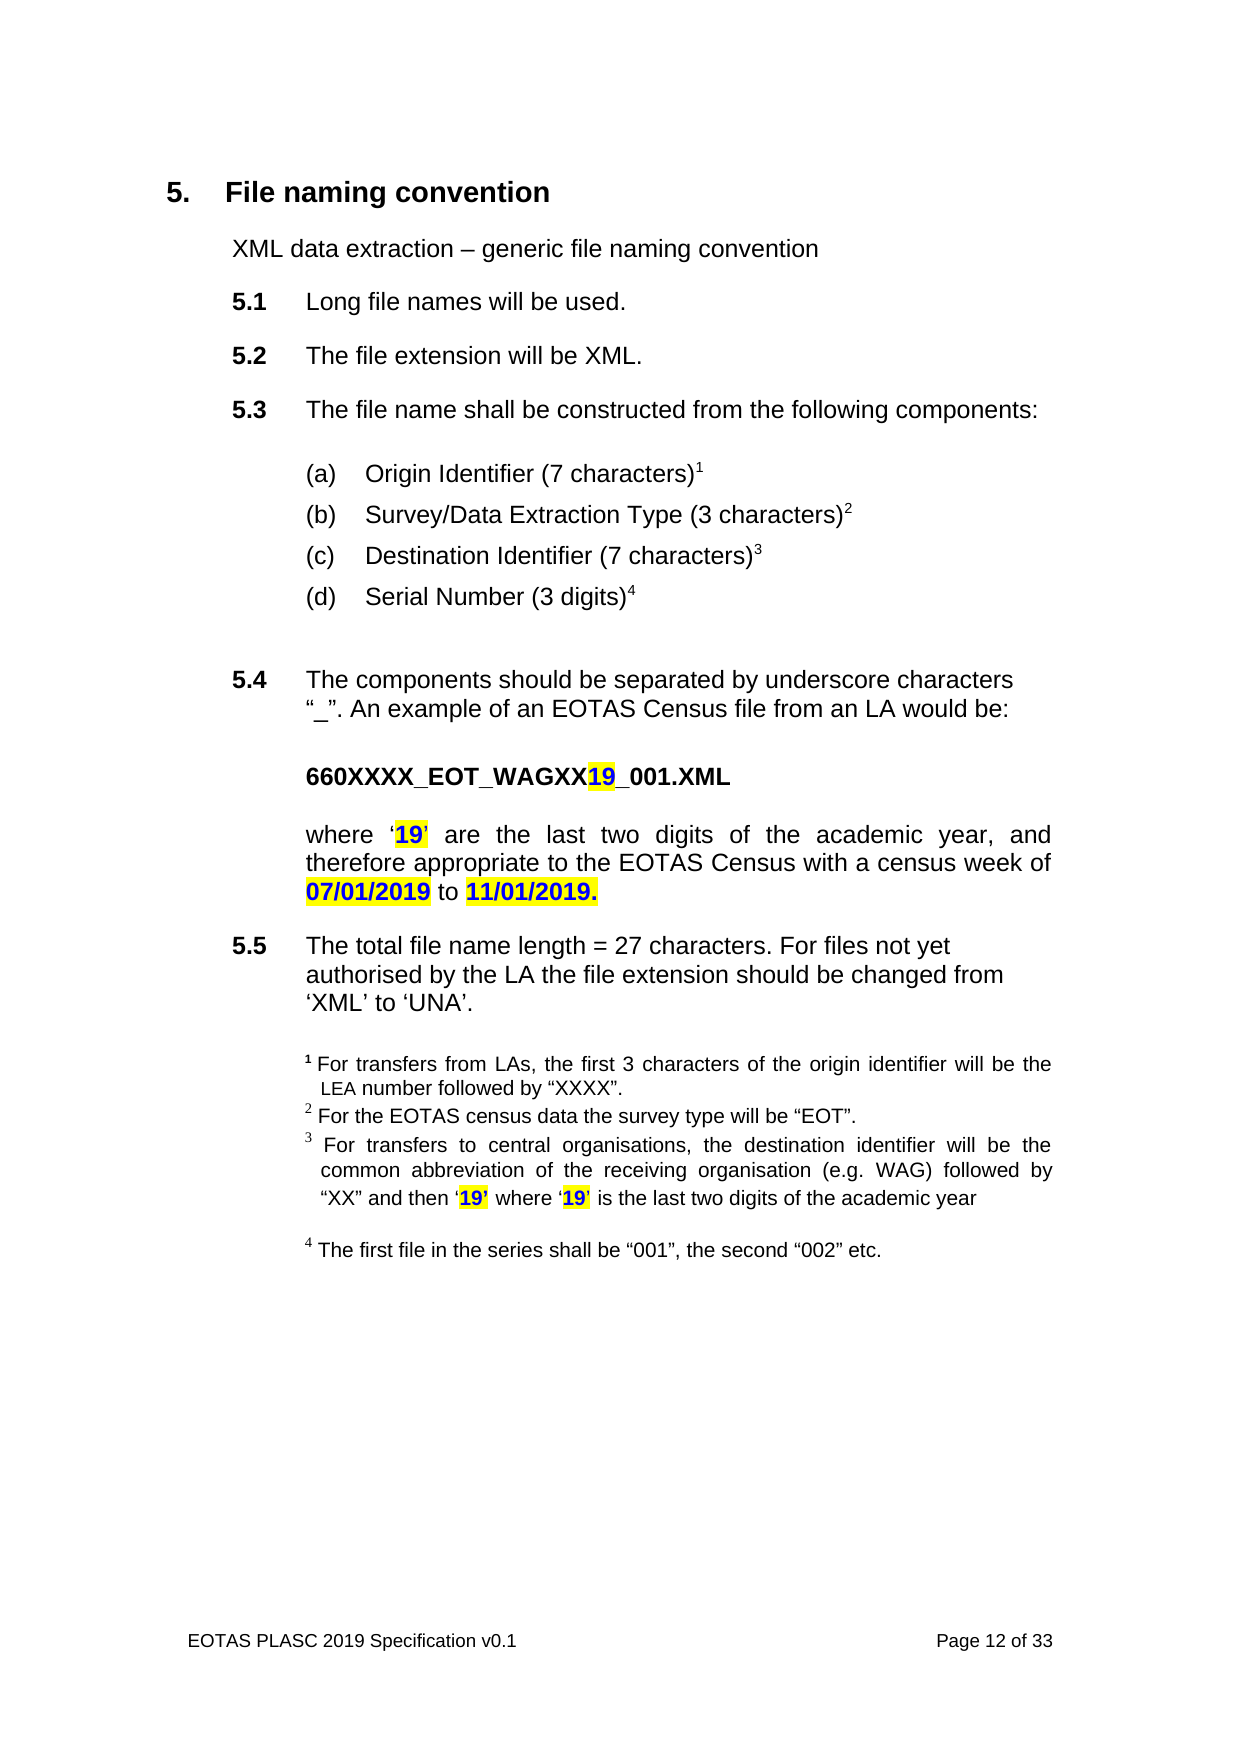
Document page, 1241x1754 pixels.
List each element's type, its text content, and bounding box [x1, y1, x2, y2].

subtitle The components should be separated by underscore characters “_”. An example of an EOTAS Census file from an LA would be: [232, 665, 1053, 722]
text 3 For transfers to central organisations, the destination identifier will be the common abbreviation of the receiving organisation (e.g. WAG) followed by “XX” and then ‘19’ where ‘19’ is the last two digits of the academic year [304, 1129, 1053, 1210]
list 660XXXX_EOT_WAGXX19_001.XML [306, 762, 588, 791]
subtitle The total file name length = 27 characters. For files not yet authorised by the LA the file extension should be changed from ‘XML’ to ‘UNA’. [232, 931, 1053, 1017]
subtitle The file name shall be constructed from the following components: [232, 395, 1053, 423]
text 4 The first file in the series shall be “001”, the second “002” etc. [304, 1234, 1053, 1263]
list 660XXXX_EOT_WAGXX19_001.XML [615, 762, 1053, 791]
list (d) Serial Number (3 digits)4 [306, 582, 1053, 611]
subtitle XML data extraction – generic file naming convention [232, 233, 1053, 262]
list where ‘19’ are the last two digits of the academic year, and therefore appropriate to the EOTAS Census with a census week of 07/01/2019 to 11/01/2019. [306, 819, 1053, 906]
subtitle File naming convention [166, 175, 1053, 208]
subtitle The file extension will be XML. [232, 341, 1053, 370]
subtitle Long file names will be used. [232, 287, 1053, 316]
list (c) Destination Identifier (7 characters)3 [306, 541, 1053, 570]
text 2 For the EOTAS census data the survey type will be “EOT”. [304, 1100, 1053, 1129]
list (a) Origin Identifier (7 characters)1 [306, 458, 1053, 487]
list (b) Survey/Data Extraction Type (3 characters)2 [306, 500, 1053, 528]
text 1 For transfers from LAs, the first 3 characters of the origin identifier will be the LEA number followed by “XXXX”. [304, 1052, 1053, 1100]
